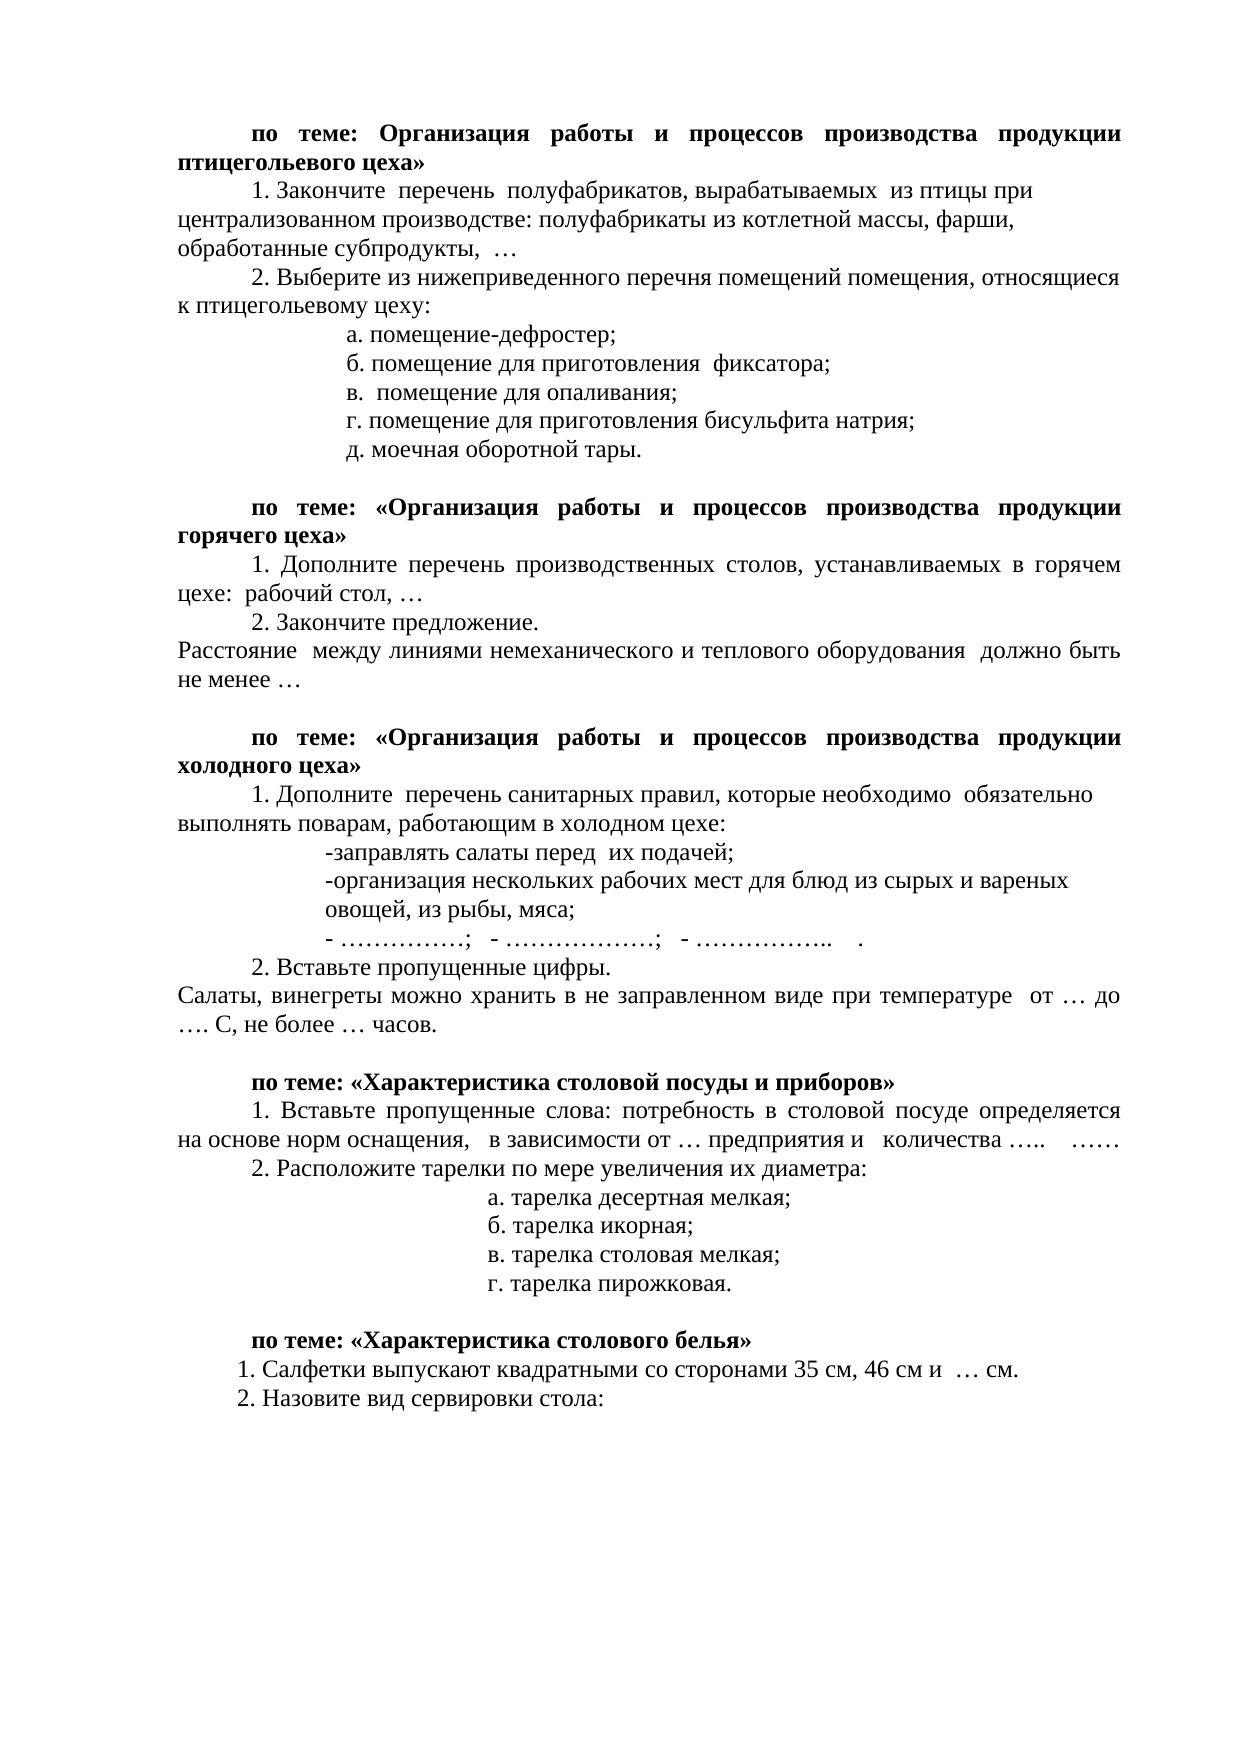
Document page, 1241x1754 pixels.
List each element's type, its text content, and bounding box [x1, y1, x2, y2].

text 2. Назовите вид сервировки стола: [237, 1383, 1122, 1412]
text 2. Вставьте пропущенные цифры. [177, 952, 1122, 981]
text - ……………; - ………………; - …………….. . [325, 923, 1122, 952]
text г. тарелка пирожковая. [325, 1268, 1122, 1297]
text 2. Расположите тарелки по мере увеличения их диаметра: [177, 1153, 1122, 1182]
text 1. Дополните перечень санитарных правил, которые необходимо обязательно выполнять поварам, работающим в холодном цехе: [177, 779, 1122, 837]
text б. тарелка икорная; [325, 1211, 1122, 1239]
text -организация нескольких рабочих мест для блюд из сырых и вареных овощей, из рыбы, мяса; [325, 866, 1122, 923]
text б. помещение для приготовления фиксатора; [177, 348, 1122, 377]
text 1. Салфетки выпускают квадратными со сторонами 35 см, 46 см и … см. [237, 1354, 1122, 1383]
text Салаты, винегреты можно хранить в не заправленном виде при температуре от … до …. С, не более … часов. [177, 981, 1122, 1038]
text по теме: «Характеристика столового белья» [177, 1326, 1122, 1354]
text по теме: «Организация работы и процессов производства продукции горячего цеха» [177, 492, 1122, 549]
text по теме: Организация работы и процессов производства продукции птицегольевого цеха» [177, 118, 1122, 176]
text -заправлять салаты перед их подачей; [325, 837, 1122, 866]
text в. помещение для опаливания; [177, 377, 1122, 406]
text по теме: «Организация работы и процессов производства продукции холодного цеха» [177, 722, 1122, 779]
text г. помещение для приготовления бисульфита натрия; [177, 406, 1122, 434]
text 1. Вставьте пропущенные слова: потребность в столовой посуде определяется на основе норм оснащения, в зависимости от … предприятия и количества ….. …… [177, 1096, 1122, 1153]
text 2. Закончите предложение. [177, 607, 1122, 636]
text в. тарелка столовая мелкая; [325, 1239, 1122, 1268]
text Расстояние между линиями немеханического и теплового оборудования должно быть не менее … [177, 636, 1122, 693]
text по теме: «Характеристика столовой посуды и приборов» [177, 1067, 1122, 1096]
text 1. Закончите перечень полуфабрикатов, вырабатываемых из птицы при централизованном производстве: полуфабрикаты из котлетной массы, фарши, обработанные субпродукты, … [177, 176, 1122, 262]
text а. помещение-дефростер; [177, 319, 1122, 348]
text 2. Выберите из нижеприведенного перечня помещений помещения, относящиеся к птицегольевому цеху: [177, 262, 1122, 319]
text а. тарелка десертная мелкая; [325, 1182, 1122, 1211]
text д. моечная оборотной тары. [177, 434, 1122, 463]
text 1. Дополните перечень производственных столов, устанавливаемых в горячем цехе: рабочий стол, … [177, 549, 1122, 607]
